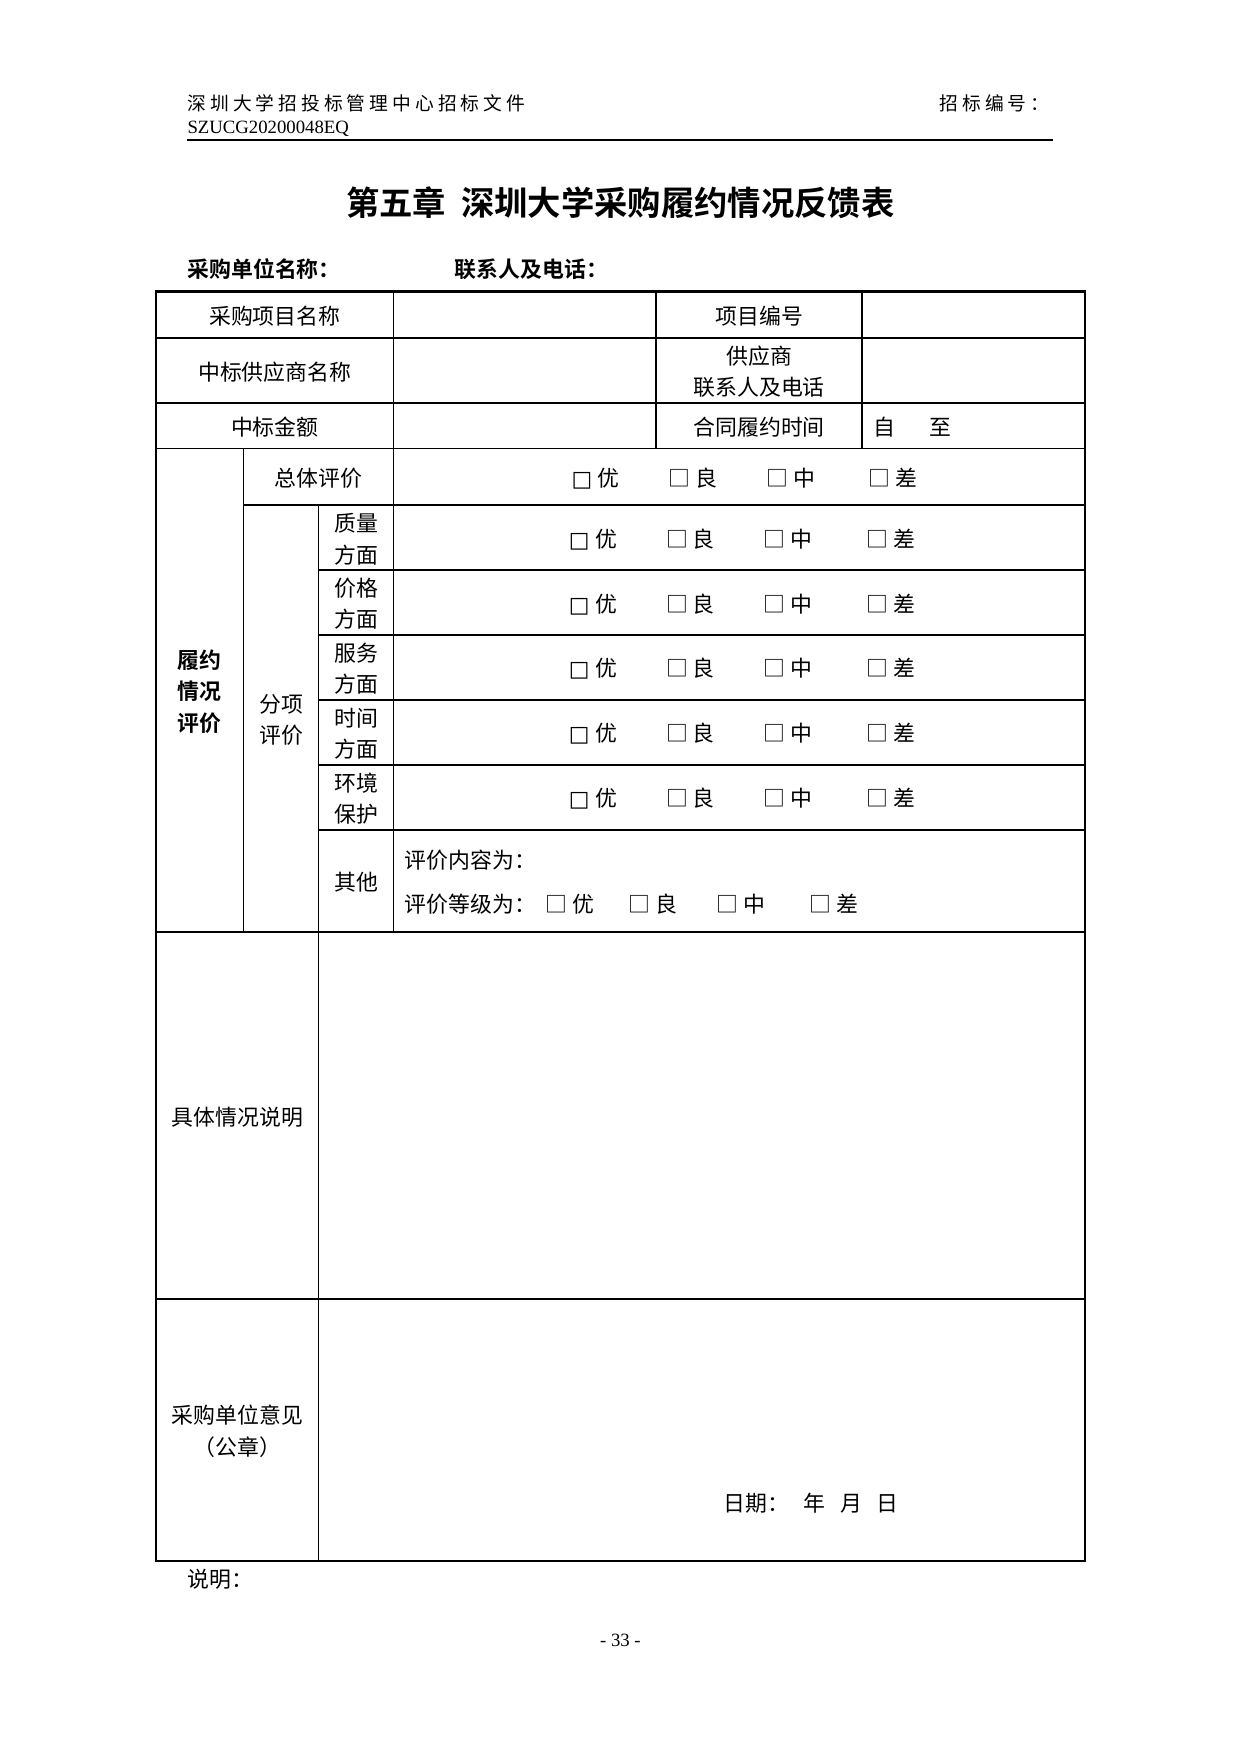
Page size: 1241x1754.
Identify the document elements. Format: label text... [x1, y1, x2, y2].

table_cell 分项评价 [244, 506, 318, 931]
table_cell [863, 339, 1084, 402]
table_cell [319, 933, 1084, 1298]
table_header 采购项目名称 [157, 293, 393, 337]
table_cell 质量方面 [319, 506, 393, 569]
table_cell □ 优 □ 良 □ 中 □ 差 [394, 449, 1084, 504]
table_cell 总体评价 [244, 449, 393, 504]
table_header [394, 293, 655, 337]
table_cell 供应商 联系人及电话 [657, 339, 861, 402]
table_cell 自 至 [863, 404, 1084, 448]
table_cell 中标供应商名称 [157, 339, 393, 402]
table_cell □ 优 □ 良 □ 中 □ 差 [394, 636, 1084, 699]
table_cell 时间方面 [319, 701, 393, 764]
table_cell 采购单位意见 （公章） [157, 1300, 318, 1560]
text 说明： [187, 1562, 1053, 1593]
table_cell □ 优 □ 良 □ 中 □ 差 [394, 766, 1084, 829]
table_header 项目编号 [657, 293, 861, 337]
table_header [863, 293, 1084, 337]
table_cell [394, 339, 655, 402]
table_cell 合同履约时间 [657, 404, 861, 448]
table_cell 日期： 年 月 日 [319, 1300, 1084, 1560]
table_cell 评价内容为： 评价等级为： □ 优 □ 良 □ 中 □ 差 [394, 831, 1084, 931]
table_cell 履约情况评价 [157, 449, 243, 931]
table_cell 中标金额 [157, 404, 393, 448]
table_cell 服务方面 [319, 636, 393, 699]
table_cell [394, 404, 655, 448]
table_cell □ 优 □ 良 □ 中 □ 差 [394, 571, 1084, 634]
table_cell 环境保护 [319, 766, 393, 829]
table_cell 具体情况说明 [157, 933, 318, 1298]
table_cell 其他 [319, 831, 393, 931]
text 采购单位名称： 联系人及电话： [187, 252, 1053, 284]
table_cell □ 优 □ 良 □ 中 □ 差 [394, 701, 1084, 764]
table_cell 价格方面 [319, 571, 393, 634]
table_cell □ 优 □ 良 □ 中 □ 差 [394, 506, 1084, 569]
subtitle 第五章 深圳大学采购履约情况反馈表 [187, 177, 1053, 225]
